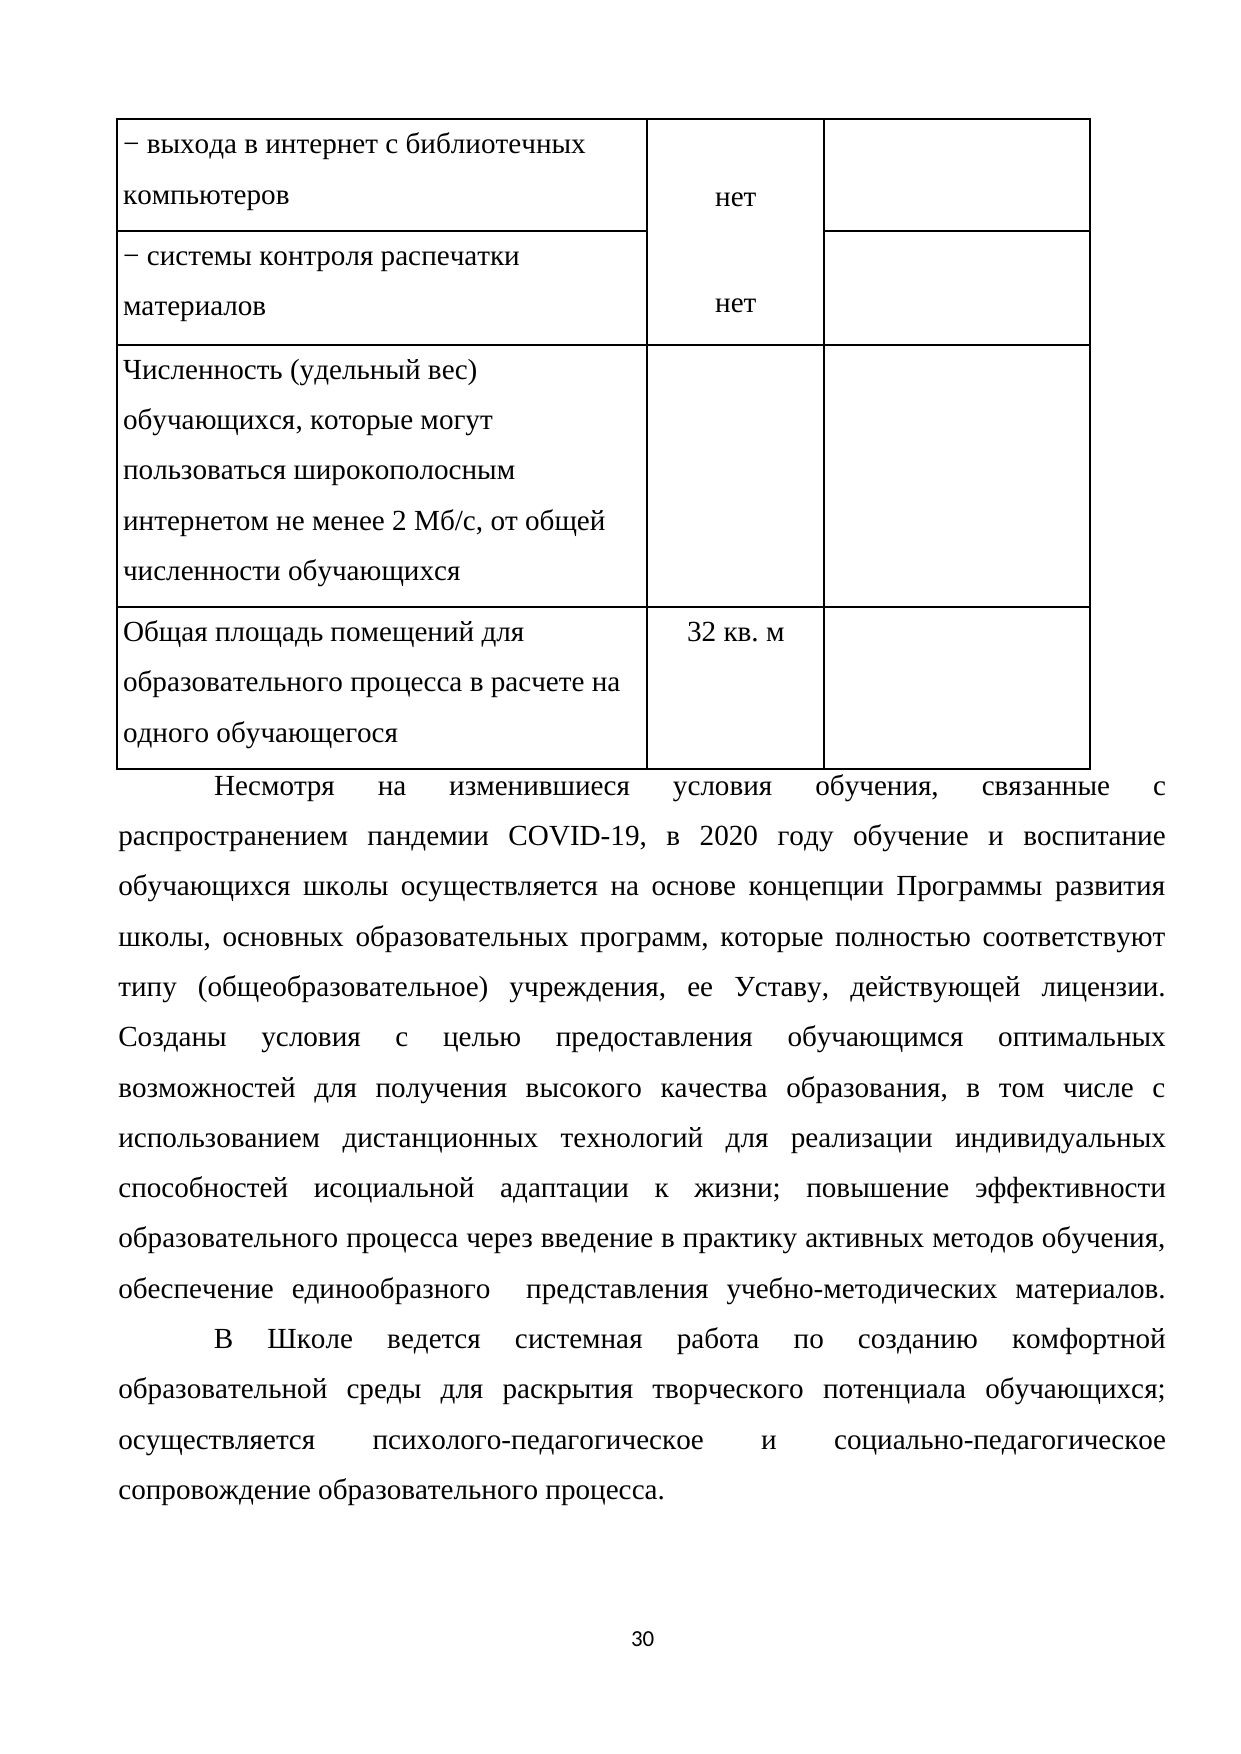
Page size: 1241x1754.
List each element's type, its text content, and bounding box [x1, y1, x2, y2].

table_cell − выхода в интернет с библиотечных компьютеров [118, 120, 646, 230]
table_cell [825, 608, 1089, 768]
table_cell [825, 346, 1089, 606]
table_cell [648, 346, 823, 606]
table_cell − системы контроля распечатки материалов [118, 232, 646, 343]
text Несмотря на изменившиеся условия обучения, связанные с распространением пандемии COVID-19, в 2020 году обучение и воспитание обучающихся школы осуществляется на основе концепции Программы развития школы, основных образовательных программ, которые полностью соответствуют типу (общеобразовательное) учреждения, ее Уставу, действующей лицензии. Созданы условия с целью предоставления обучающимся оптимальных возможностей для получения высокого качества образования, в том числе с использованием дистанционных технологий для реализации индивидуальных способностей исоциальной адаптации к жизни; повышение эффективности образовательного процесса через введение в практику активных методов обучения, обеспечение единообразного представления учебно-методических материалов. В Школе ведется системная работа по созданию комфортной образовательной среды для раскрытия творческого потенциала обучающихся; осуществляется психолого-педагогическое и социально-педагогическое сопровождение образовательного процесса. [118, 768, 1167, 1506]
table_cell [825, 232, 1089, 343]
table_cell [825, 120, 1089, 230]
table_cell 32 кв. м [648, 608, 823, 768]
table_cell Общая площадь помещений для образовательного процесса в расчете на одного обучающегося [118, 608, 646, 768]
table_cell Численность (удельный вес) обучающихся, которые могут пользоваться широкополосным интернетом не менее 2 Мб/с, от общей численности обучающихся [118, 346, 646, 606]
